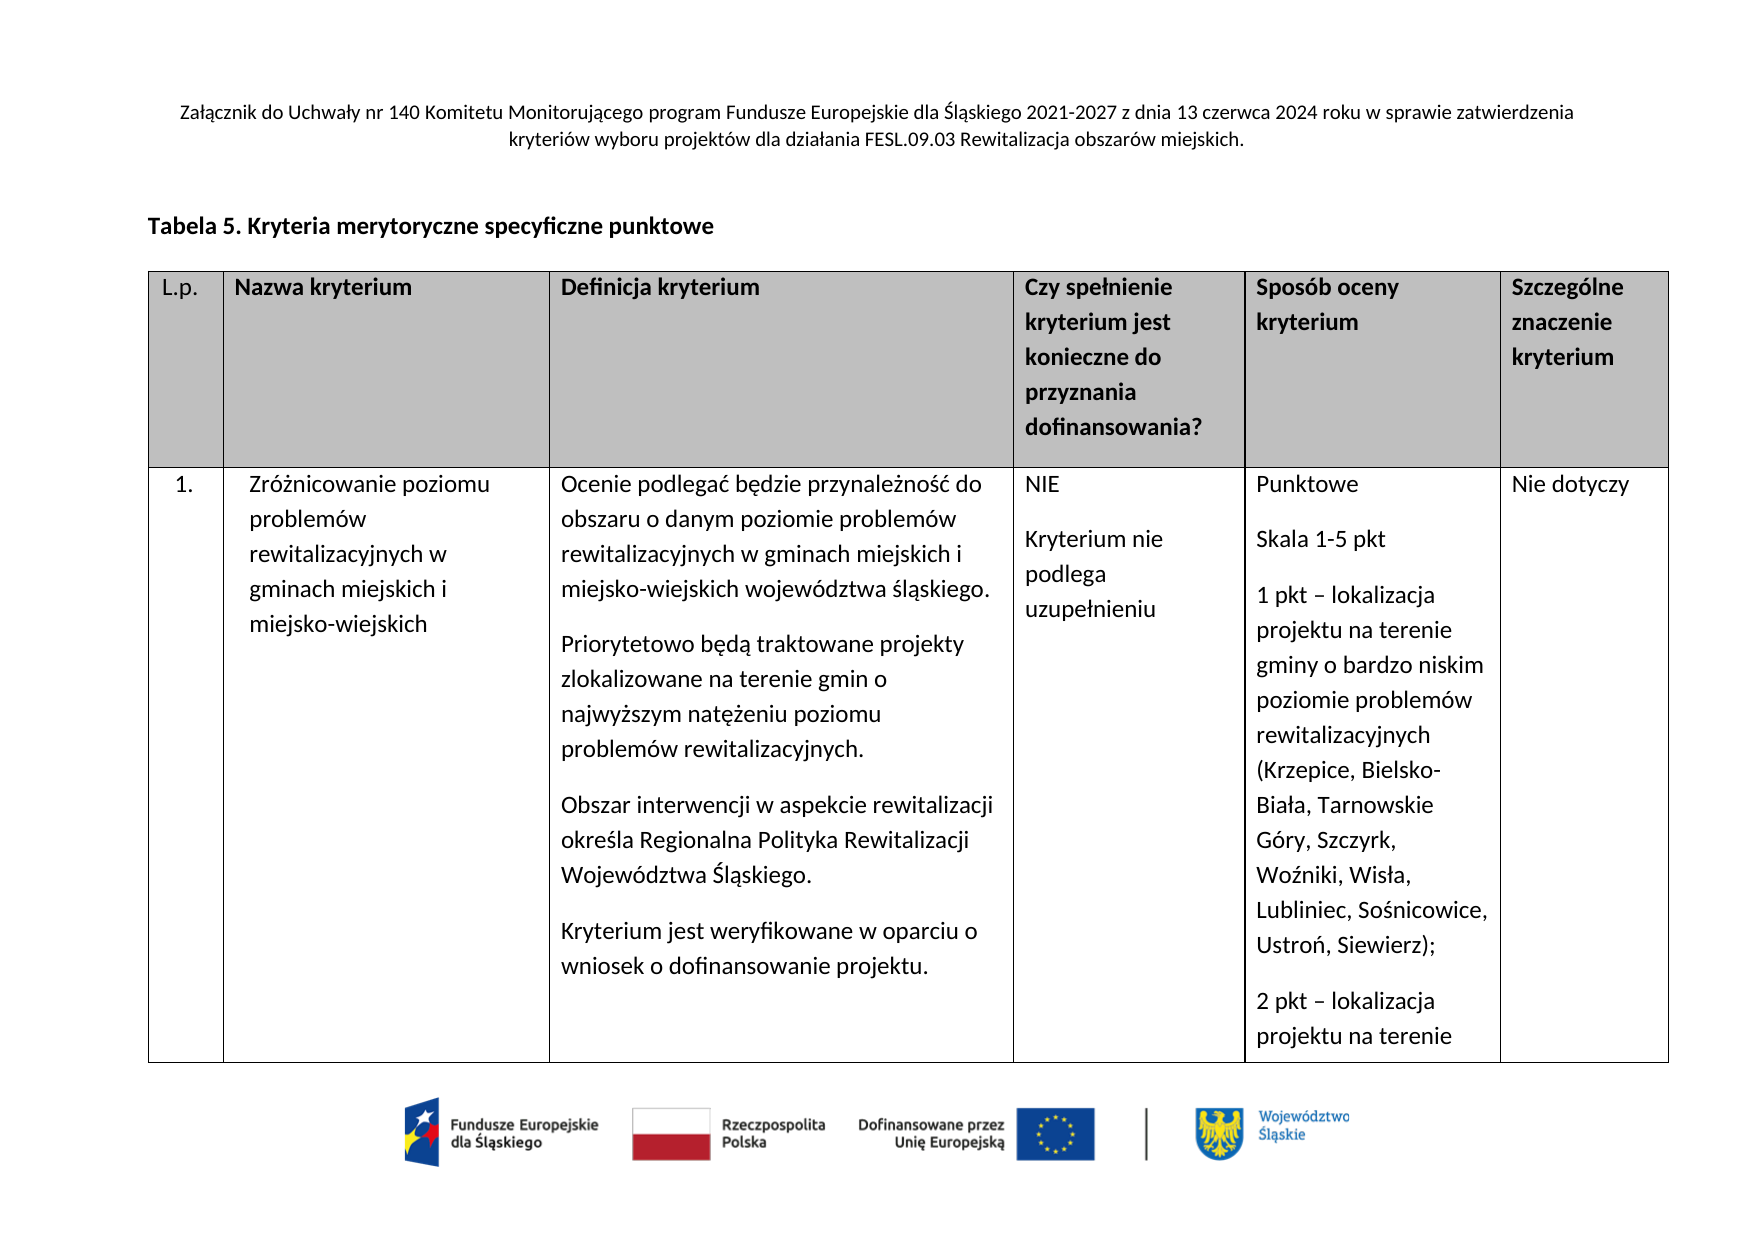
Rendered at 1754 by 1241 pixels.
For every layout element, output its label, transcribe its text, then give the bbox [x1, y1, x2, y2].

table_cell Nie dotyczy [1501, 468, 1668, 1062]
text Tabela 5. Kryteria merytoryczne specyficzne punktowe [148, 211, 1606, 241]
table_cell Zróżnicowanie poziomu problemów rewitalizacyjnych w gminach miejskich i miejsko-wiejskich [224, 468, 549, 1062]
table_header Nazwa kryterium [224, 272, 549, 467]
picture [404, 1097, 1350, 1167]
table_header Definicja kryterium [550, 272, 1013, 467]
table_cell [149, 468, 223, 1062]
table_header Szczególne znaczenie kryterium [1501, 272, 1668, 467]
table_header Czy spełnienie kryterium jest konieczne do przyznania dofinansowania? [1014, 272, 1244, 467]
table_cell NIE Kryterium nie podlega uzupełnieniu [1014, 468, 1244, 1062]
table_header Sposób oceny kryterium [1246, 272, 1500, 467]
table_header L.p. [149, 272, 223, 467]
